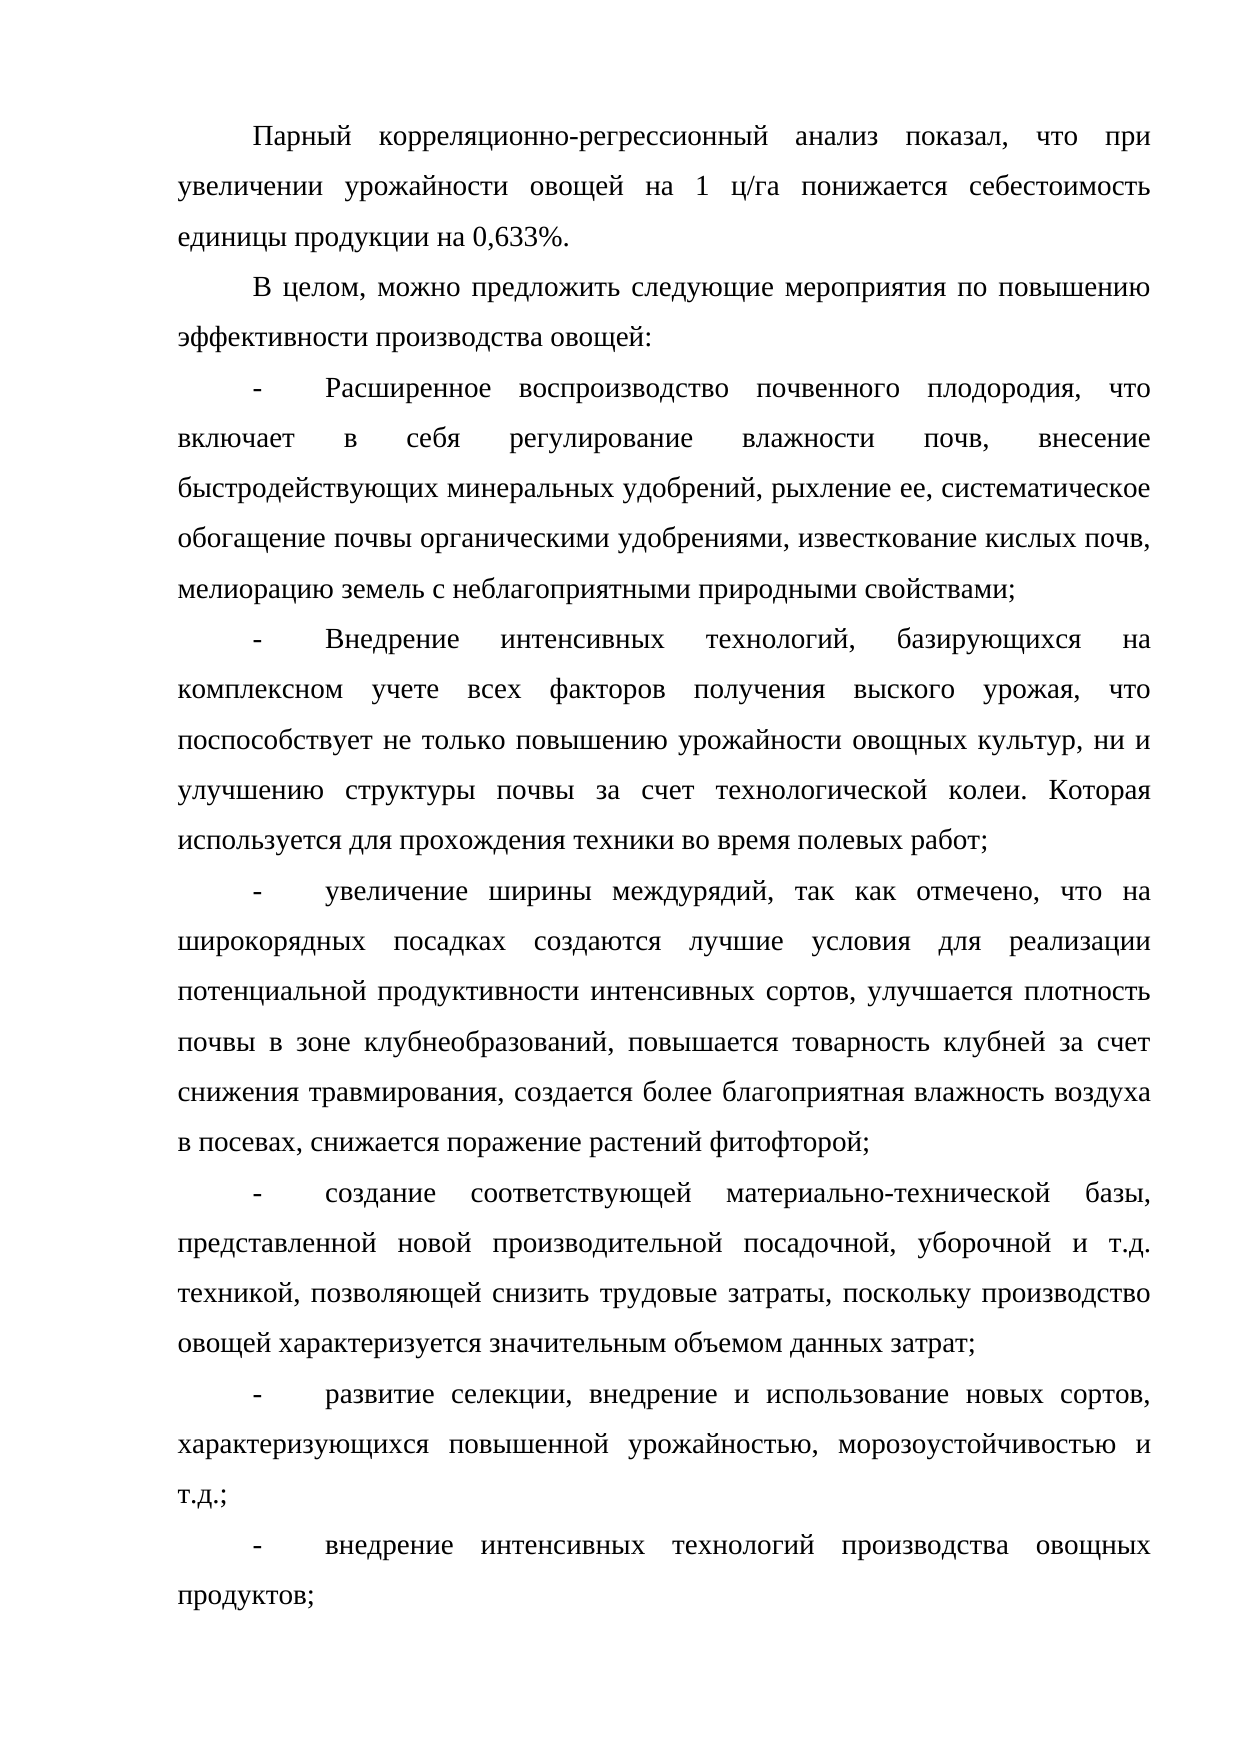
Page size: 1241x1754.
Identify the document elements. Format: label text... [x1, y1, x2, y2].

text Парный корреляционно-регрессионный анализ показал, что при увеличении урожайности овощей на 1 ц/га понижается себестоимость единицы продукции на 0,633%. [177, 118, 1152, 252]
list Расширенное воспроизводство почвенного плодородия, что включает в себя регулирование влажности почв, внесение быстродействующих минеральных удобрений, рыхление ее, систематическое обогащение почвы органическими удобрениями, известкование кислых почв, мелиорацию земель с неблагоприятными природными свойствами; [177, 370, 1152, 604]
list увеличение ширины междурядий, так как отмечено, что на широкорядных посадках создаются лучшие условия для реализации потенциальной продуктивности интенсивных сортов, улучшается плотность почвы в зоне клубнеобразований, повышается товарность клубней за счет снижения травмирования, создается более благоприятная влажность воздуха в посевах, снижается поражение растений фитофторой; [177, 873, 1152, 1158]
list внедрение интенсивных технологий производства овощных продуктов; [177, 1527, 1152, 1611]
list развитие селекции, внедрение и использование новых сортов, характеризующихся повышенной урожайностью, морозоустойчивостью и т.д.; [177, 1376, 1152, 1510]
list создание соответствующей материально-технической базы, представленной новой производительной посадочной, уборочной и т.д. техникой, позволяющей снизить трудовые затраты, поскольку производство овощей характеризуется значительным объемом данных затрат; [177, 1175, 1152, 1359]
list Внедрение интенсивных технологий, базирующихся на комплексном учете всех факторов получения выского урожая, что поспособствует не только повышению урожайности овощных культур, ни и улучшению структуры почвы за счет технологической колеи. Которая используется для прохождения техники во время полевых работ; [177, 621, 1152, 856]
text В целом, можно предложить следующие мероприятия по повышению эффективности производства овощей: [177, 269, 1152, 353]
